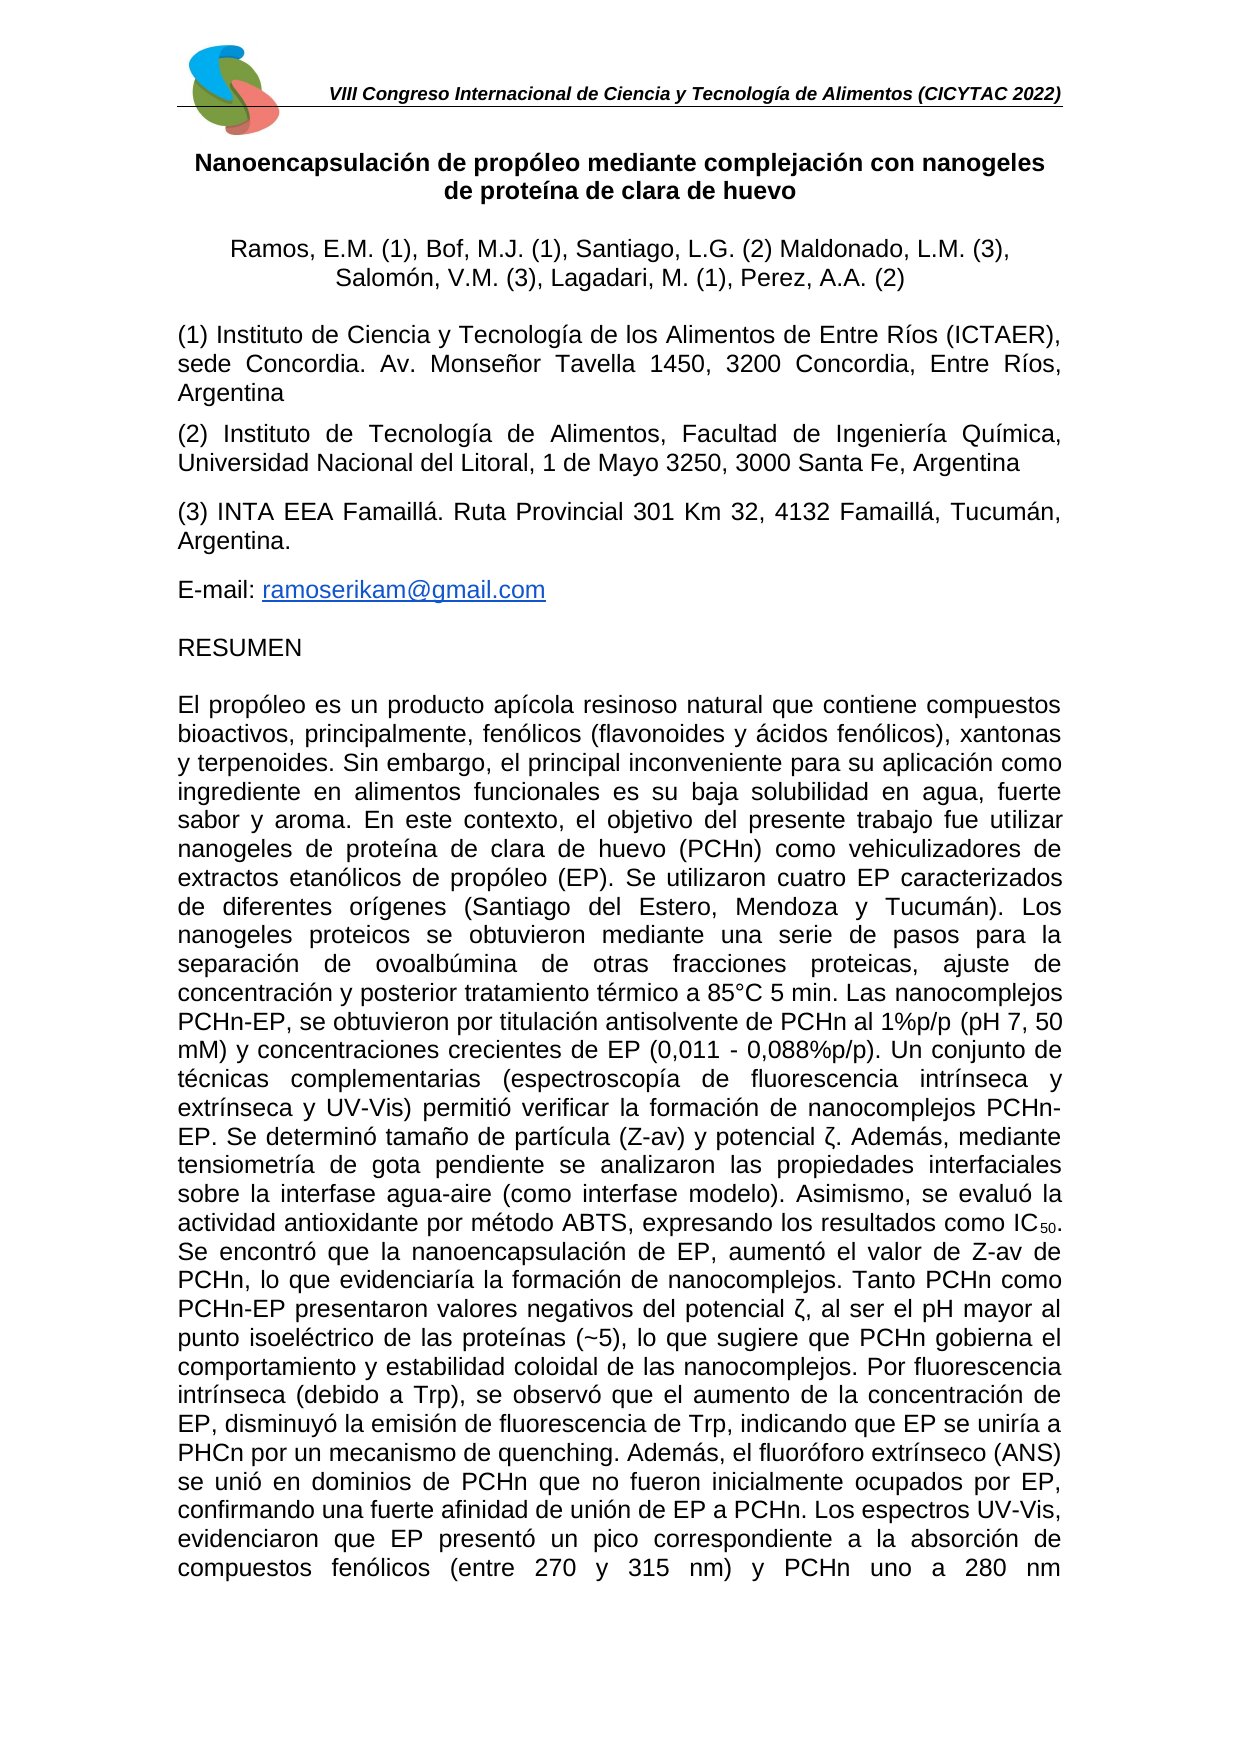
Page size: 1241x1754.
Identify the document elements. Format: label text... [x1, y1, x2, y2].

picture [178, 107, 289, 146]
text E-mail: ramoserikam@gmail.com [177, 575, 1063, 604]
text Ramos, E.M. (1), Bof, M.J. (1), Santiago, L.G. (2) Maldonado, L.M. (3), Salomón, V.M. (3), Lagadari, M. (1), Perez, A.A. (2) [177, 234, 1063, 291]
text RESUMEN [177, 633, 1063, 662]
text (1) Instituto de Ciencia y Tecnología de los Alimentos de Entre Ríos (ICTAER), sede Concordia. Av. Monseñor Tavella 1450, 3200 Concordia, Entre Ríos, Argentina [177, 320, 1063, 406]
text Nanoencapsulación de propóleo mediante complejación con nanogeles de proteína de clara de huevo [177, 147, 1063, 205]
text (3) INTA EEA Famaillá. Ruta Provincial 301 Km 32, 4132 Famaillá, Tucumán, Argentina. [177, 497, 1063, 554]
text (2) Instituto de Tecnología de Alimentos, Facultad de Ingeniería Química, Universidad Nacional del Litoral, 1 de Mayo 3250, 3000 Santa Fe, Argentina [177, 419, 1063, 476]
picture [178, 37, 289, 106]
